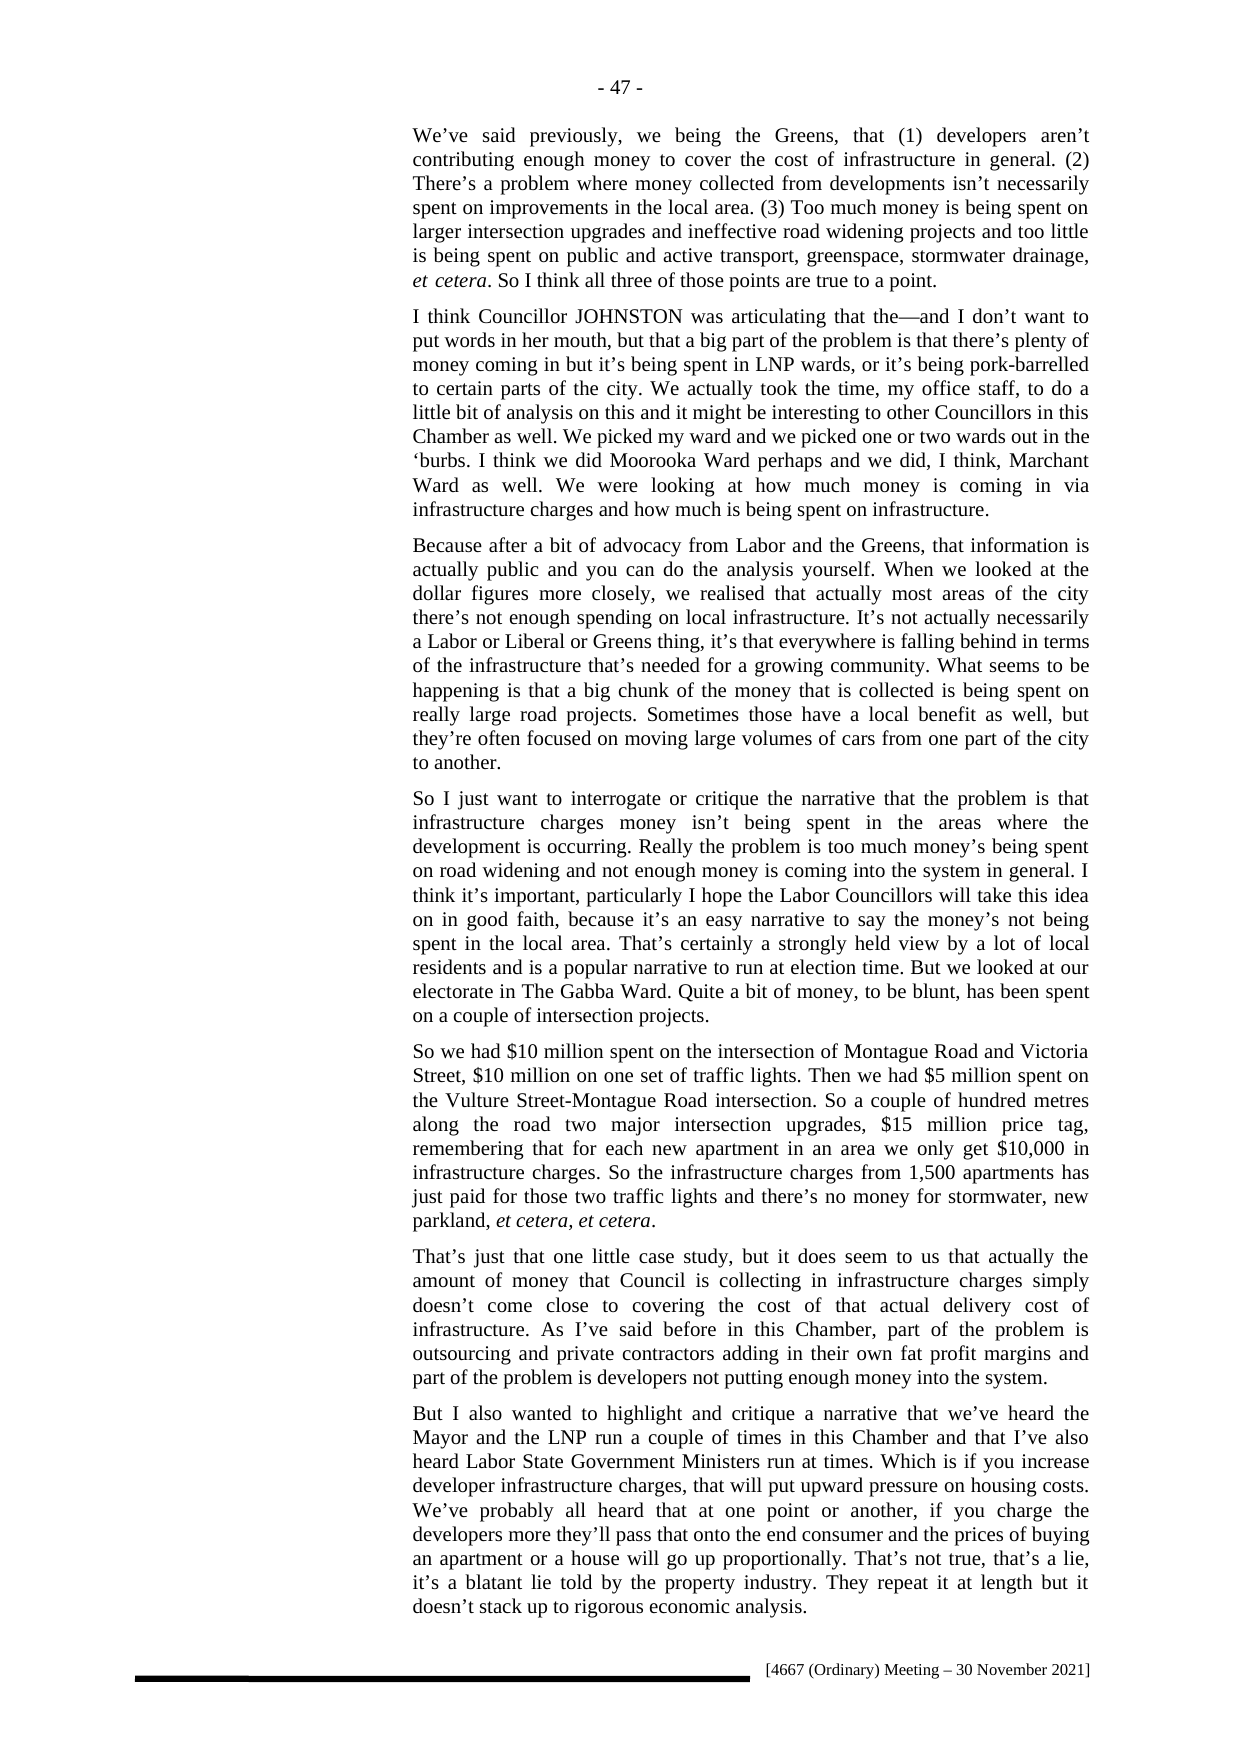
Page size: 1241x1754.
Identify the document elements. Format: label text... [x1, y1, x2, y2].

text But I also wanted to highlight and critique a narrative that we’ve heard the Mayor and the LNP run a couple of times in this Chamber and that I’ve also heard Labor State Government Ministers run at times. Which is if you increase developer infrastructure charges, that will put upward pressure on housing costs. We’ve probably all heard that at one point or another, if you charge the developers more they’ll pass that onto the end consumer and the prices of buying an apartment or a house will go up proportionally. That’s not true, that’s a lie, it’s a blatant lie told by the property industry. They repeat it at length but it doesn’t stack up to rigorous economic analysis. [150, 1401, 1090, 1618]
text Because after a bit of advocacy from Labor and the Greens, that information is actually public and you can do the analysis yourself. When we looked at the dollar figures more closely, we realised that actually most areas of the city there’s not enough spending on local infrastructure. It’s not actually necessarily a Labor or Liberal or Greens thing, it’s that everywhere is falling behind in terms of the infrastructure that’s needed for a growing community. What seems to be happening is that a big chunk of the money that is collected is being spent on really large road projects. Sometimes those have a local benefit as well, but they’re often focused on moving large volumes of cars from one part of the city to another. [150, 533, 1090, 774]
text That’s just that one little case study, but it does seem to us that actually the amount of money that Council is collecting in infrastructure charges simply doesn’t come close to covering the cost of that actual delivery cost of infrastructure. As I’ve said before in this Chamber, part of the problem is outsourcing and private contractors adding in their own fat profit margins and part of the problem is developers not putting enough money into the system. [150, 1244, 1090, 1389]
text So I just want to interrogate or critique the narrative that the problem is that infrastructure charges money isn’t being spent in the areas where the development is occurring. Really the problem is too much money’s being spent on road widening and not enough money is coming into the system in general. I think it’s important, particularly I hope the Labor Councillors will take this idea on in good faith, because it’s an easy narrative to say the money’s not being spent in the local area. That’s certainly a strongly held view by a lot of local residents and is a popular narrative to run at election time. But we looked at our electorate in The Gabba Ward. Quite a bit of money, to be blunt, has been spent on a couple of intersection projects. [150, 786, 1090, 1027]
text We’ve said previously, we being the Greens, that (1) developers aren’t contributing enough money to cover the cost of infrastructure in general. (2) There’s a problem where money collected from developments isn’t necessarily spent on improvements in the local area. (3) Too much money is being spent on larger intersection upgrades and ineffective road widening projects and too little is being spent on public and active transport, greenspace, stormwater drainage, et cetera. So I think all three of those points are true to a point. [150, 123, 1090, 292]
text I think Councillor JOHNSTON was articulating that the—and I don’t want to put words in her mouth, but that a big part of the problem is that there’s plenty of money coming in but it’s being spent in LNP wards, or it’s being pork-barrelled to certain parts of the city. We actually took the time, my office staff, to do a little bit of analysis on this and it might be interesting to other Councillors in this Chamber as well. We picked my ward and we picked one or two wards out in the ‘burbs. I think we did Moorooka Ward perhaps and we did, I think, Marchant Ward as well. We were looking at how much money is coming in via infrastructure charges and how much is being spent on infrastructure. [150, 304, 1090, 521]
text So we had $10 million spent on the intersection of Montague Road and Victoria Street, $10 million on one set of traffic lights. Then we had $5 million spent on the Vulture Street-Montague Road intersection. So a couple of hundred metres along the road two major intersection upgrades, $15 million price tag, remembering that for each new apartment in an area we only get $10,000 in infrastructure charges. So the infrastructure charges from 1,500 apartments has just paid for those two traffic lights and there’s no money for stormwater, new parkland, et cetera, et cetera. [150, 1039, 1090, 1232]
